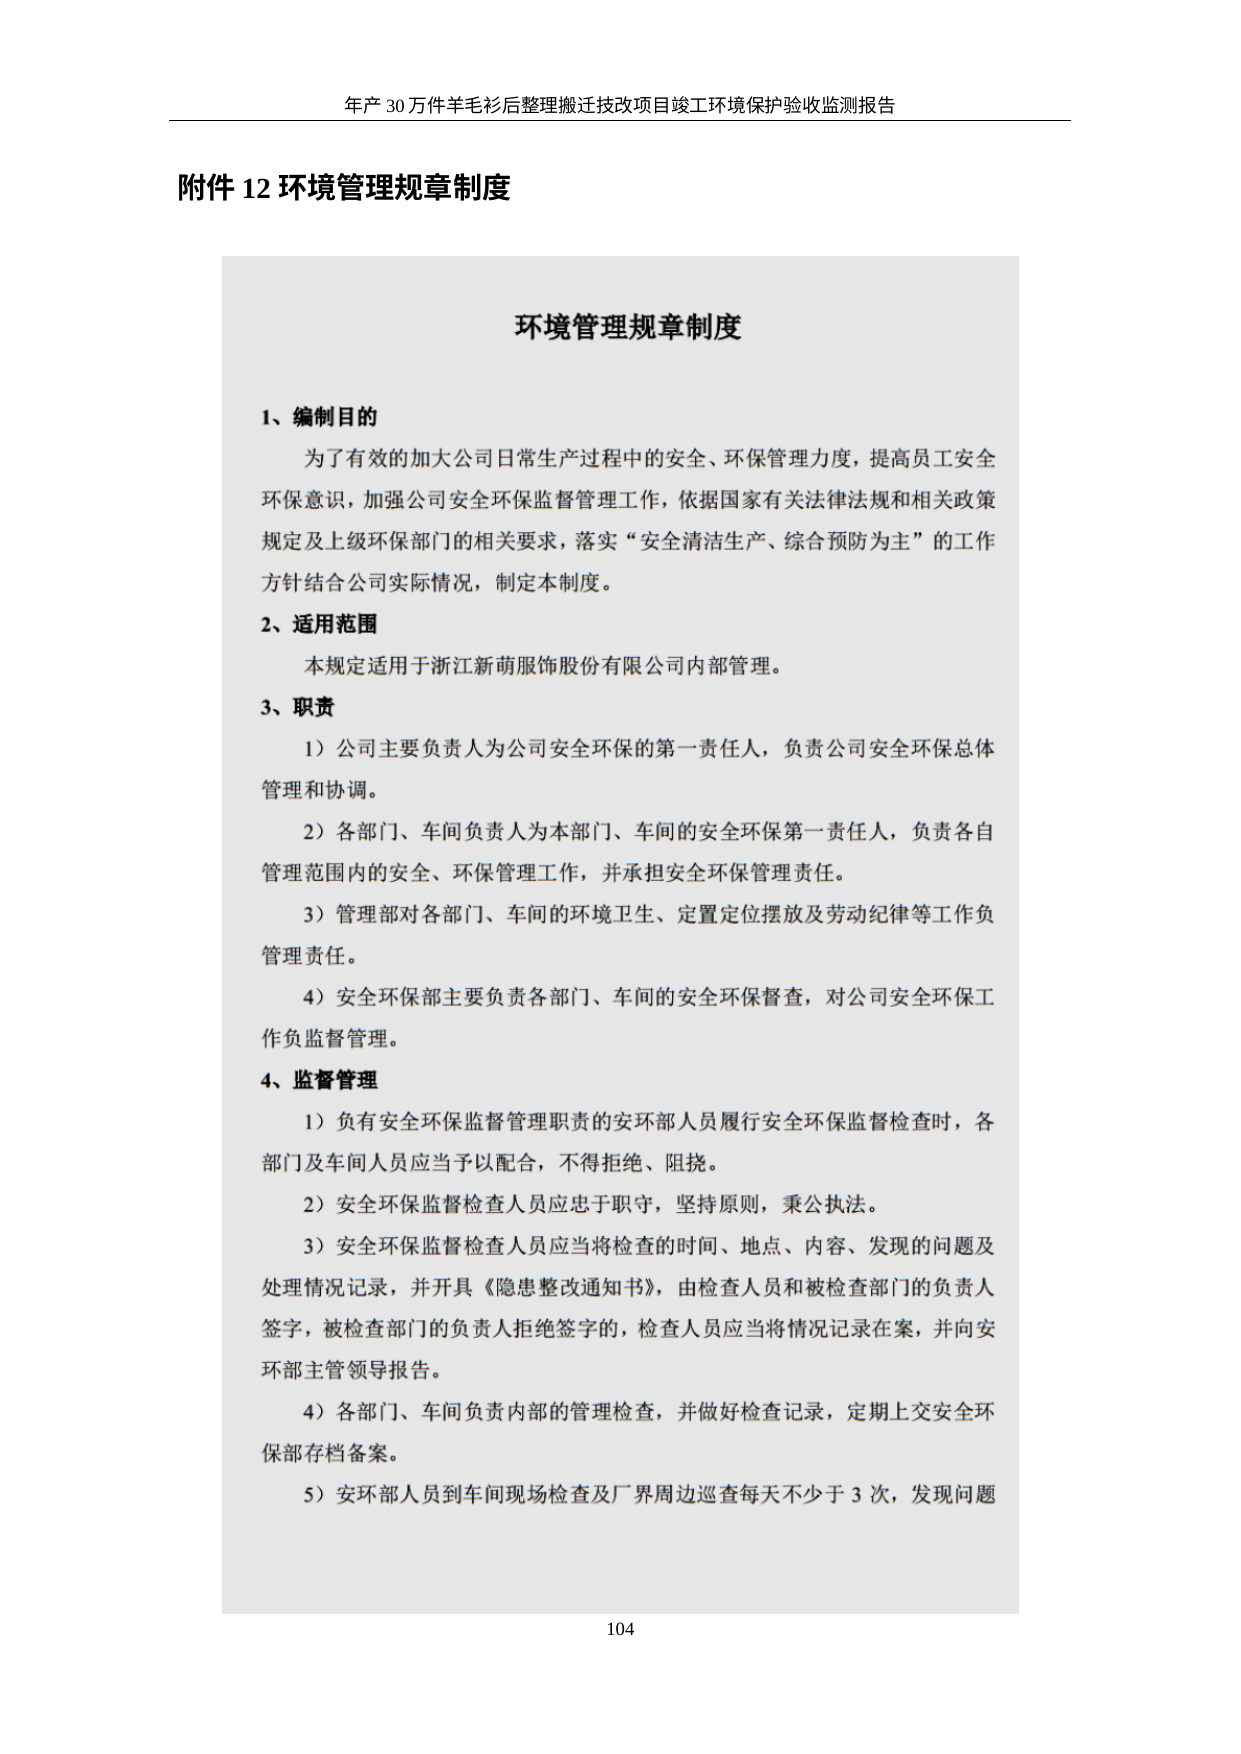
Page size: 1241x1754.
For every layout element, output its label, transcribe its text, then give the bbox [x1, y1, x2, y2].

subtitle 附件12 环境管理规章制度 [177, 151, 1063, 220]
picture [222, 257, 1019, 1613]
